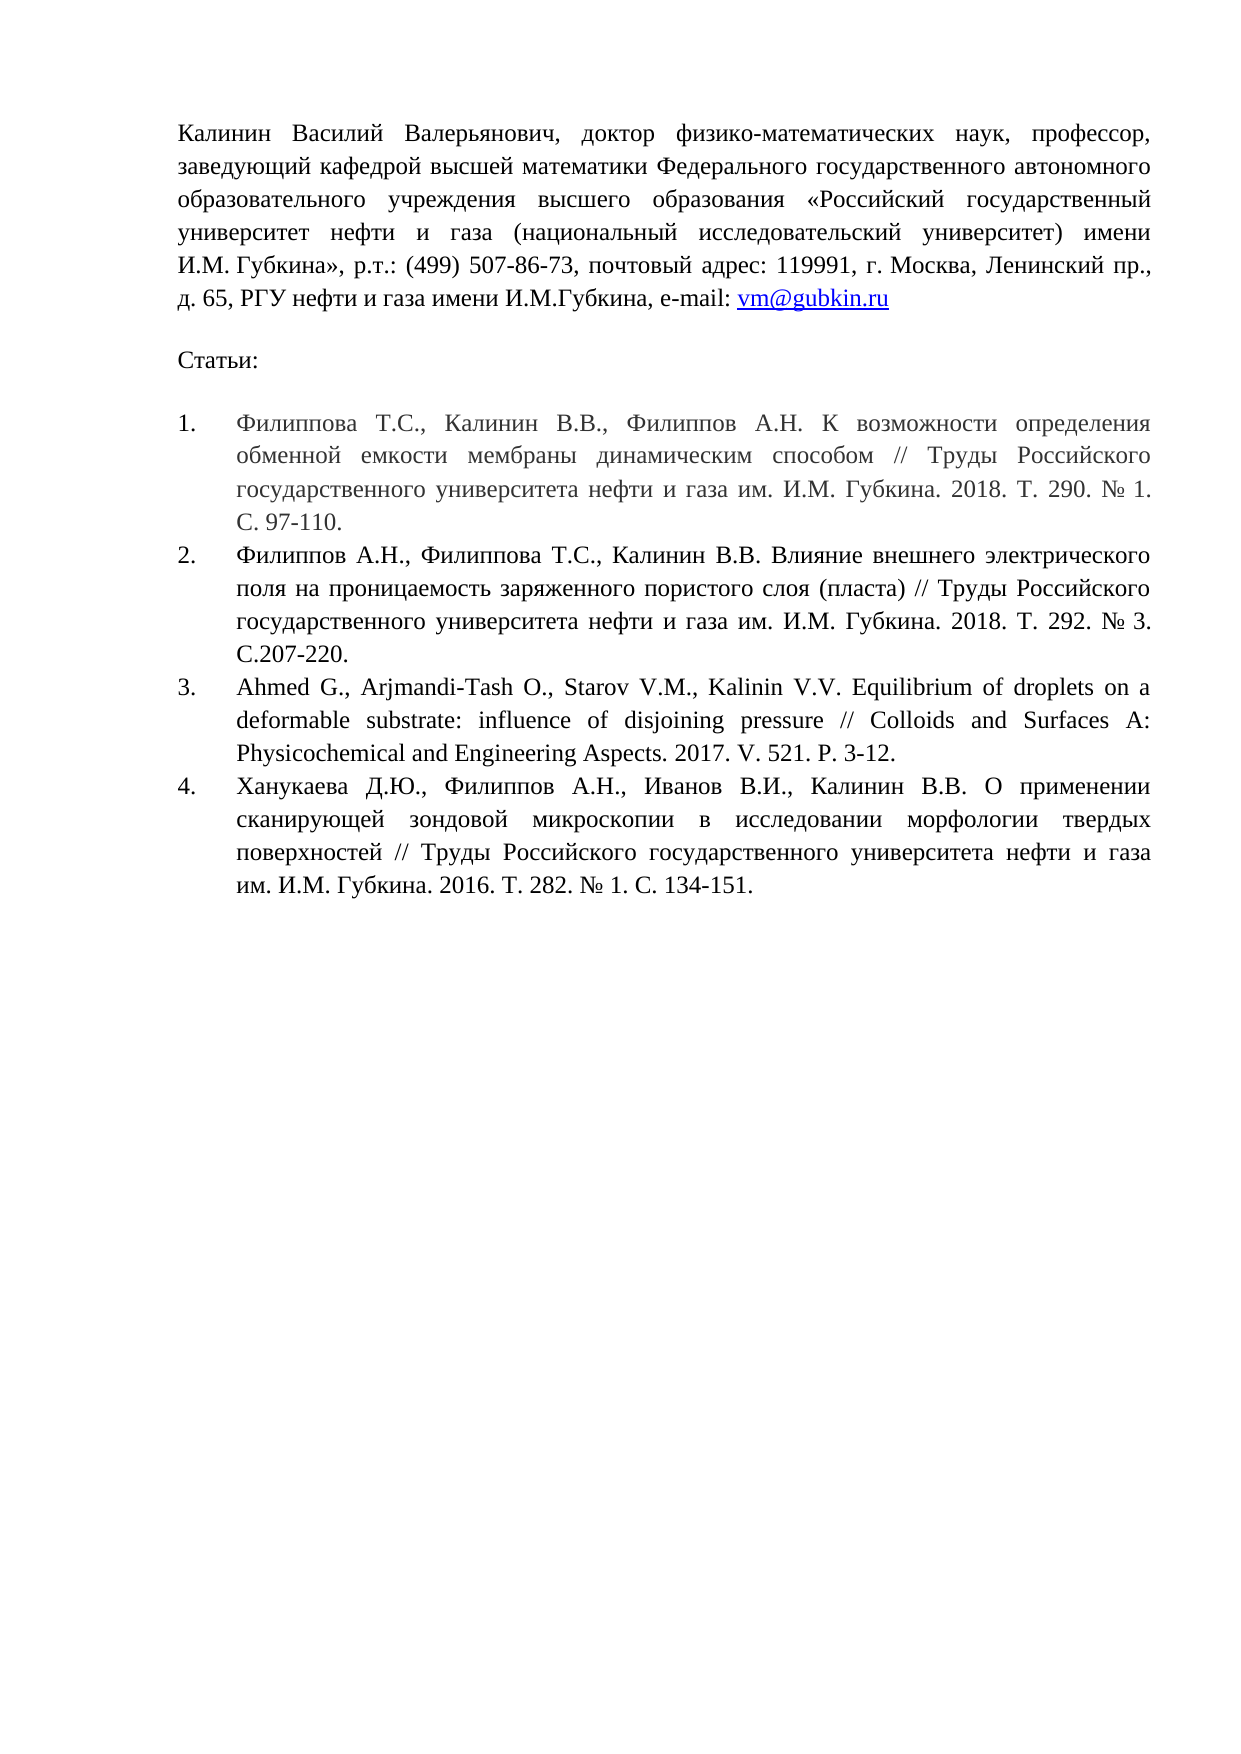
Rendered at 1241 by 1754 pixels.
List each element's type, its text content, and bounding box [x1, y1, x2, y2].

list Филиппова Т.С., Калинин В.В., Филиппов А.Н. К возможности определения обменной емкости мембраны динамическим способом // Труды Российского государственного университета нефти и газа им. И.М. Губкина. 2018. Т. 290. № 1. С. 97-110. [177, 408, 1152, 535]
text Статьи: [177, 345, 1152, 374]
list Ahmed G., Arjmandi-Tash O., Starov V.M., Kalinin V.V. Equilibrium of droplets on a deformable substrate: influence of disjoining pressure // Colloids and Surfaces A: Physicochemical and Engineering Aspects. 2017. V. 521. P. 3-12. [177, 672, 1152, 767]
list Филиппов А.Н., Филиппова Т.С., Калинин В.В. Влияние внешнего электрического поля на проницаемость заряженного пористого слоя (пласта) // Труды Российского государственного университета нефти и газа им. И.М. Губкина. 2018. Т. 292. № 3. С.207-220. [177, 540, 1152, 667]
text Калинин Василий Валерьянович, доктор физико-математических наук, профессор, заведующий кафедрой высшей математики Федерального государственного автономного образовательного учреждения высшего образования «Российский государственный университет нефти и газа (национальный исследовательский университет) имени И.М. Губкина», р.т.: (499) 507-86-73, почтовый адрес: 119991, г. Москва, Ленинский пр., д. 65, РГУ нефти и газа имени И.М.Губкина, e-mail: vm@gubkin.ru [177, 118, 1152, 312]
list Ханукаева Д.Ю., Филиппов А.Н., Иванов В.И., Калинин В.В. О применении сканирующей зондовой микроскопии в исследовании морфологии твердых поверхностей // Труды Российского государственного университета нефти и газа им. И.М. Губкина. 2016. Т. 282. № 1. С. 134-151. [177, 771, 1152, 899]
